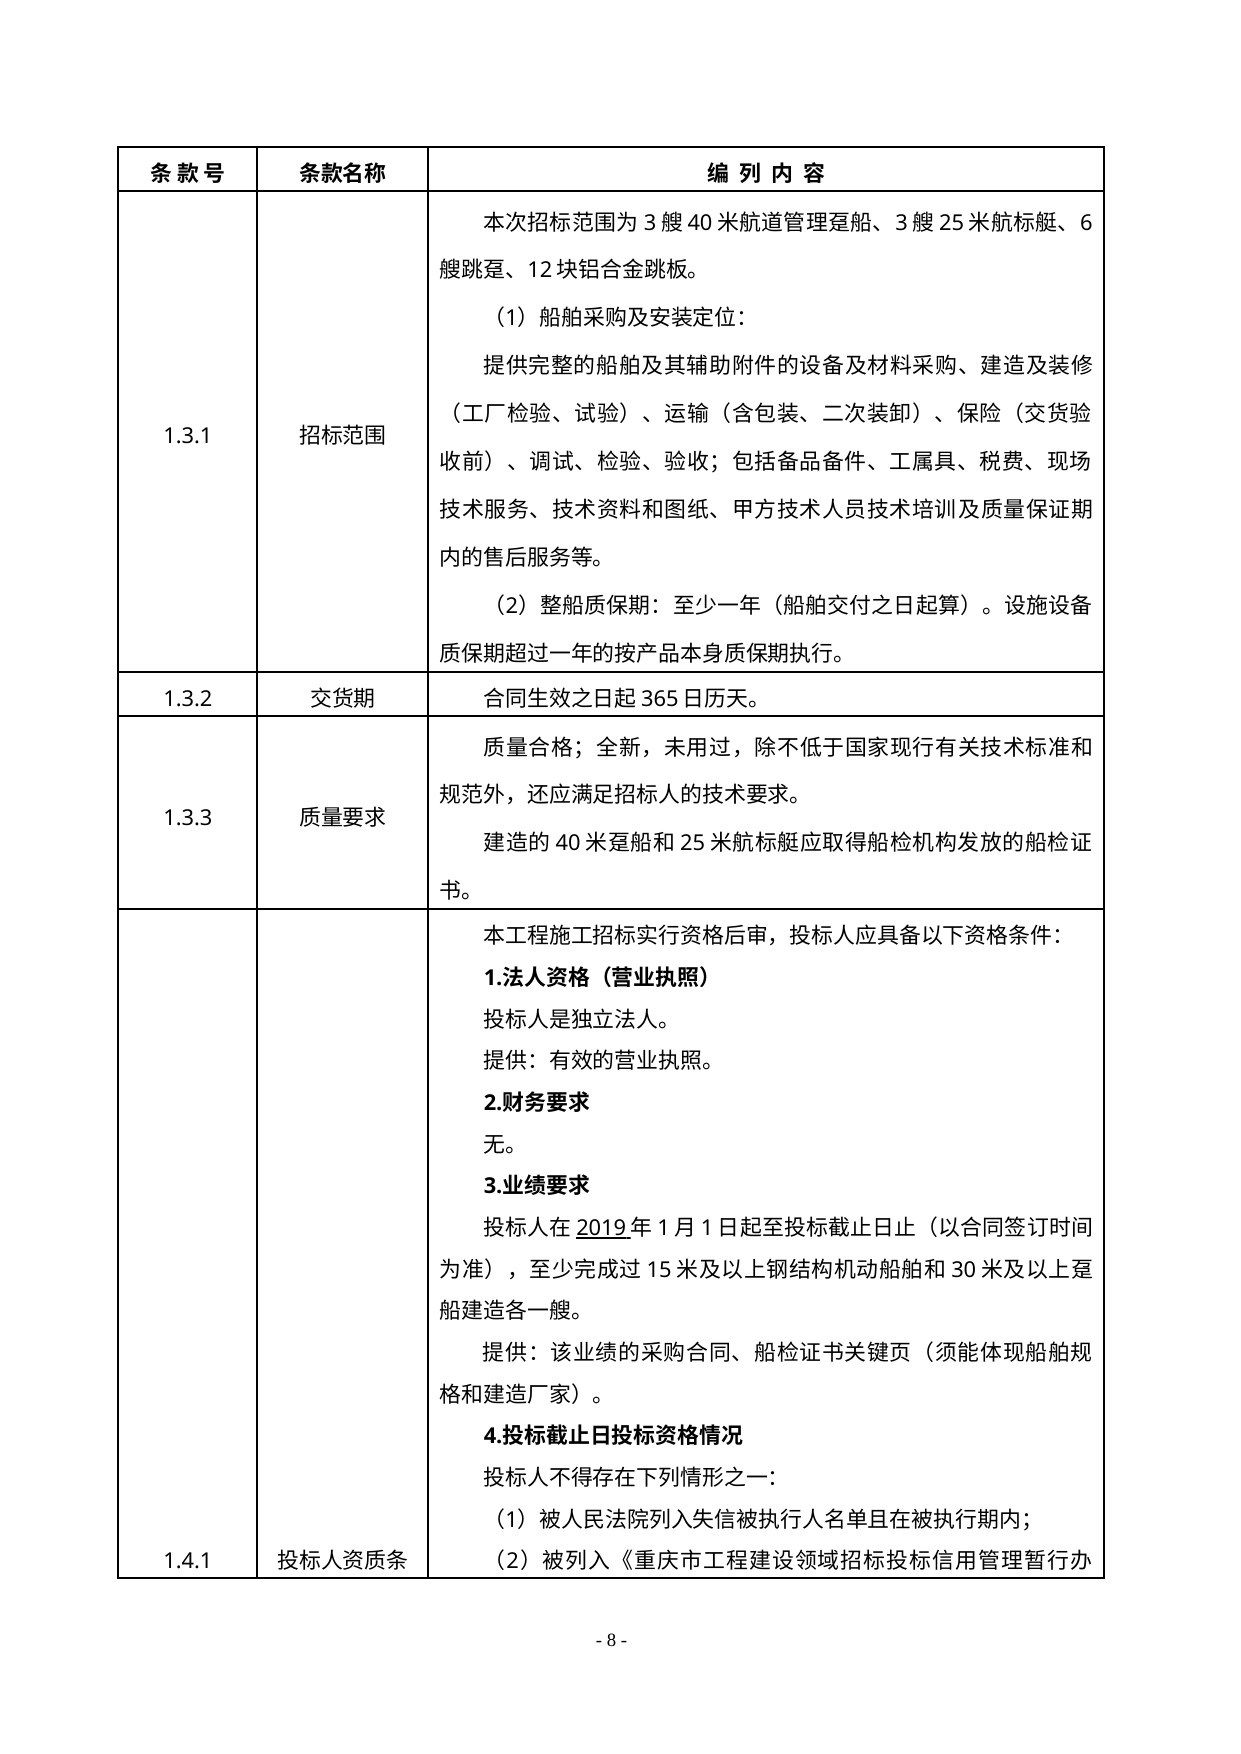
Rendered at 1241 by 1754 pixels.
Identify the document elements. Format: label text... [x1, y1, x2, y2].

table_header 条 款 号 [119, 148, 256, 189]
table_cell 质量要求 [258, 717, 427, 908]
table_cell 1.3.1 [119, 192, 256, 671]
table_cell 本次招标范围为3艘40米航道管理趸船、3艘25米航标艇、6艘跳趸、12块铝合金跳板。 （1）船舶采购及安装定位： 提供完整的船舶及其辅助附件的设备及材料采购、建造及装修（工厂检验、试验）、运输（含包装、二次装卸）、保险（交货验收前）、调试、检验、验收；包括备品备件、工属具、税费、现场技术服务、技术资料和图纸、甲方技术人员技术培训及质量保证期内的售后服务等。 （2）整船质保期：至少一年（船舶交付之日起算）。设施设备质保期超过一年的按产品本身质保期执行。 [429, 192, 1103, 671]
table_header 条款名称 [258, 148, 427, 189]
table_cell 1.4.1 [119, 910, 256, 1577]
table_cell 质量合格；全新，未用过，除不低于国家现行有关技术标准和规范外，还应满足招标人的技术要求。 建造的40米趸船和25米航标艇应取得船检机构发放的船检证书。 [429, 717, 1103, 908]
table_cell 合同生效之日起365日历天。 [429, 673, 1103, 714]
table_cell 1.3.3 [119, 717, 256, 908]
table_cell 投标人资质条件、能力和信誉 [258, 910, 427, 1577]
table_cell 交货期 [258, 673, 427, 714]
table_header 编 列 内 容 [429, 148, 1103, 189]
table_cell 1.3.2 [119, 673, 256, 714]
table_cell 招标范围 [258, 192, 427, 671]
